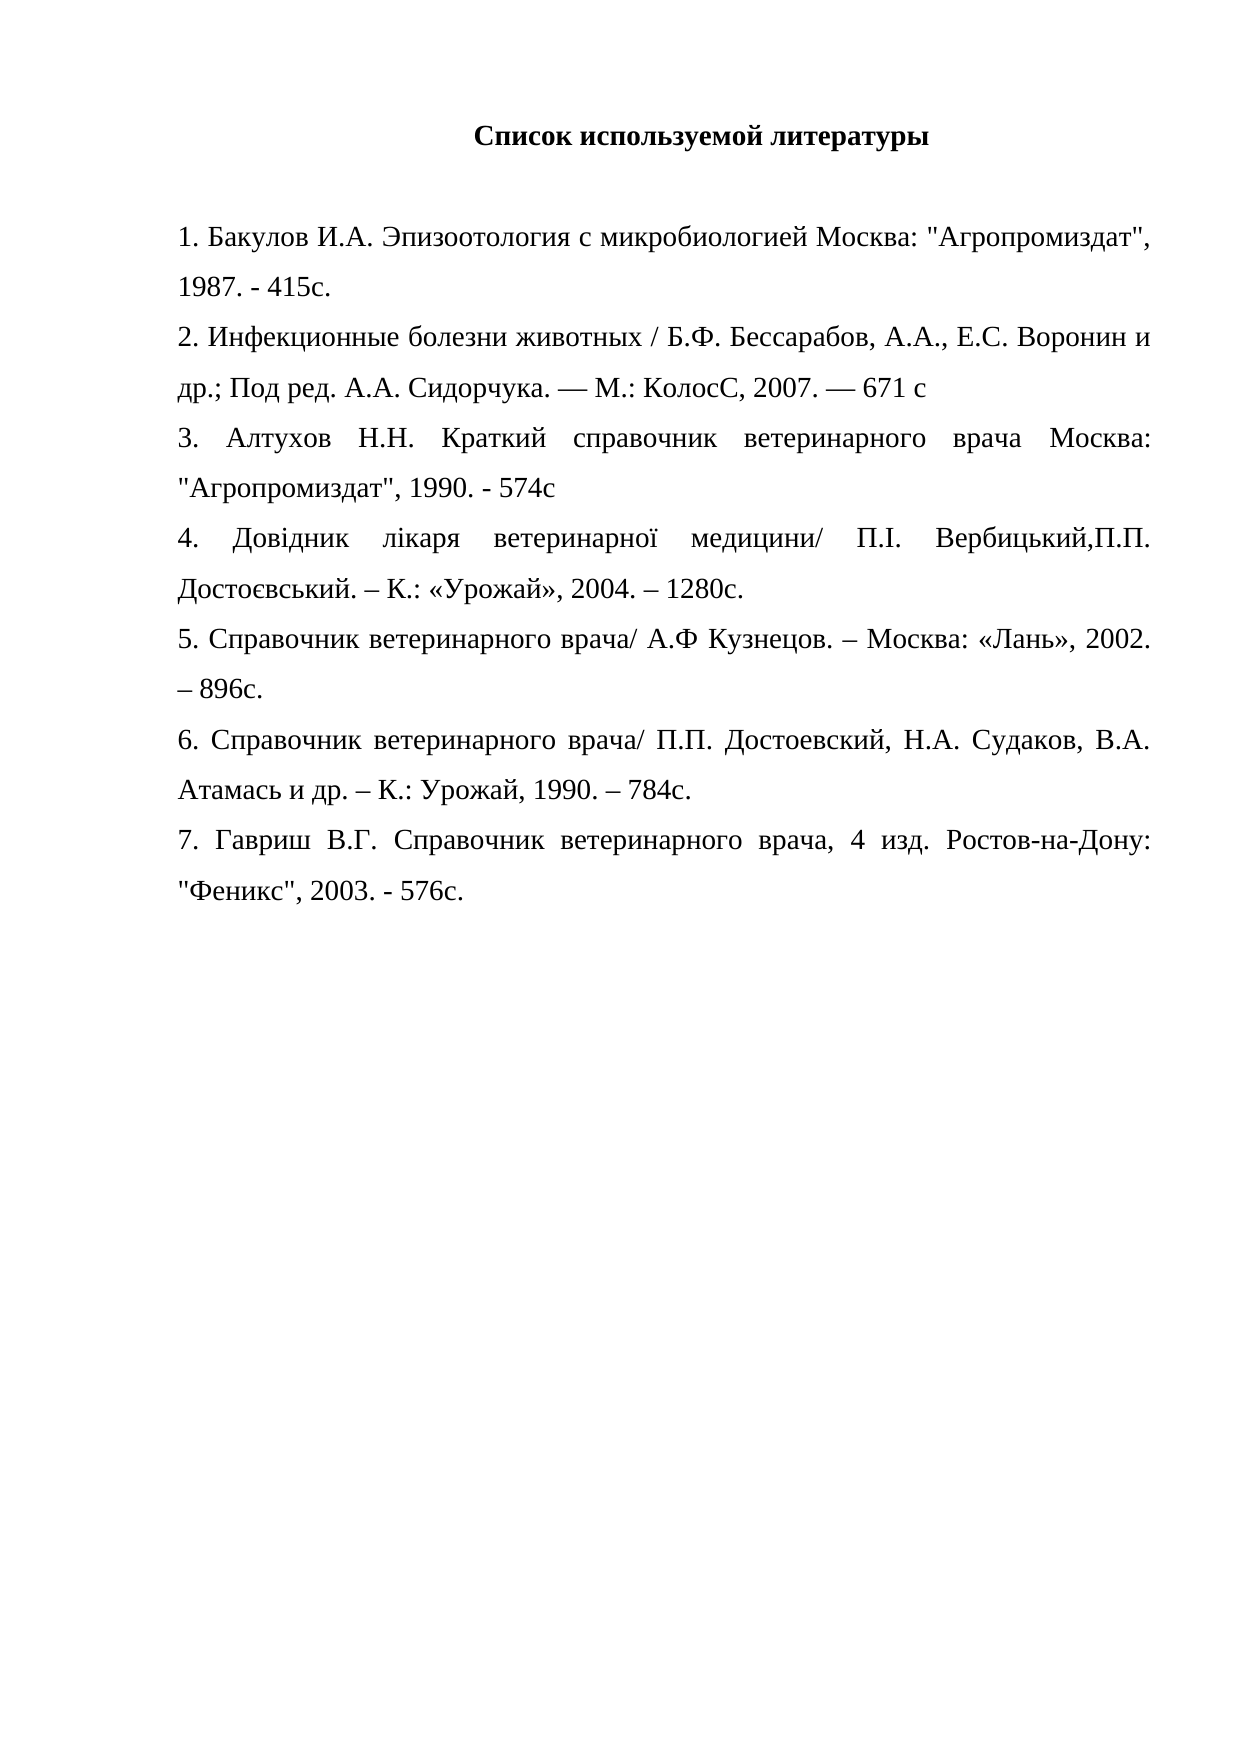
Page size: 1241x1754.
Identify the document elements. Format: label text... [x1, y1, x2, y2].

text 6. Справочник ветеринарного врача/ П.П. Достоевский, Н.А. Судаков, В.А. Атамась и др. – К.: Урожай, 1990. – 784с. [177, 722, 1152, 806]
text 3. Алтухов Н.Н. Краткий справочник ветеринарного врача Москва: "Агропромиздат", 1990. - 574с [177, 420, 1152, 504]
text Список используемой литературы [177, 118, 1152, 152]
text 1. Бакулов И.А. Эпизоотология с микробиологией Москва: "Агропромиздат", 1987. - 415с. [177, 219, 1152, 303]
text 7. Гавриш В.Г. Справочник ветеринарного врача, 4 изд. Ростов-на-Дону: "Феникс", 2003. - 576с. [177, 822, 1152, 906]
text 5. Справочник ветеринарного врача/ А.Ф Кузнецов. – Москва: «Лань», 2002. – 896с. [177, 621, 1152, 705]
text 2. Инфекционные болезни животных / Б.Ф. Бессарабов, А.А., Е.С. Воронин и др.; Под ред. А.А. Сидорчука. — М.: КолосС, 2007. — 671 с [177, 319, 1152, 403]
text 4. Довідник лікаря ветеринарної медицини/ П.І. Вербицький,П.П. Достоєвський. – К.: «Урожай», 2004. – 1280с. [177, 521, 1152, 604]
